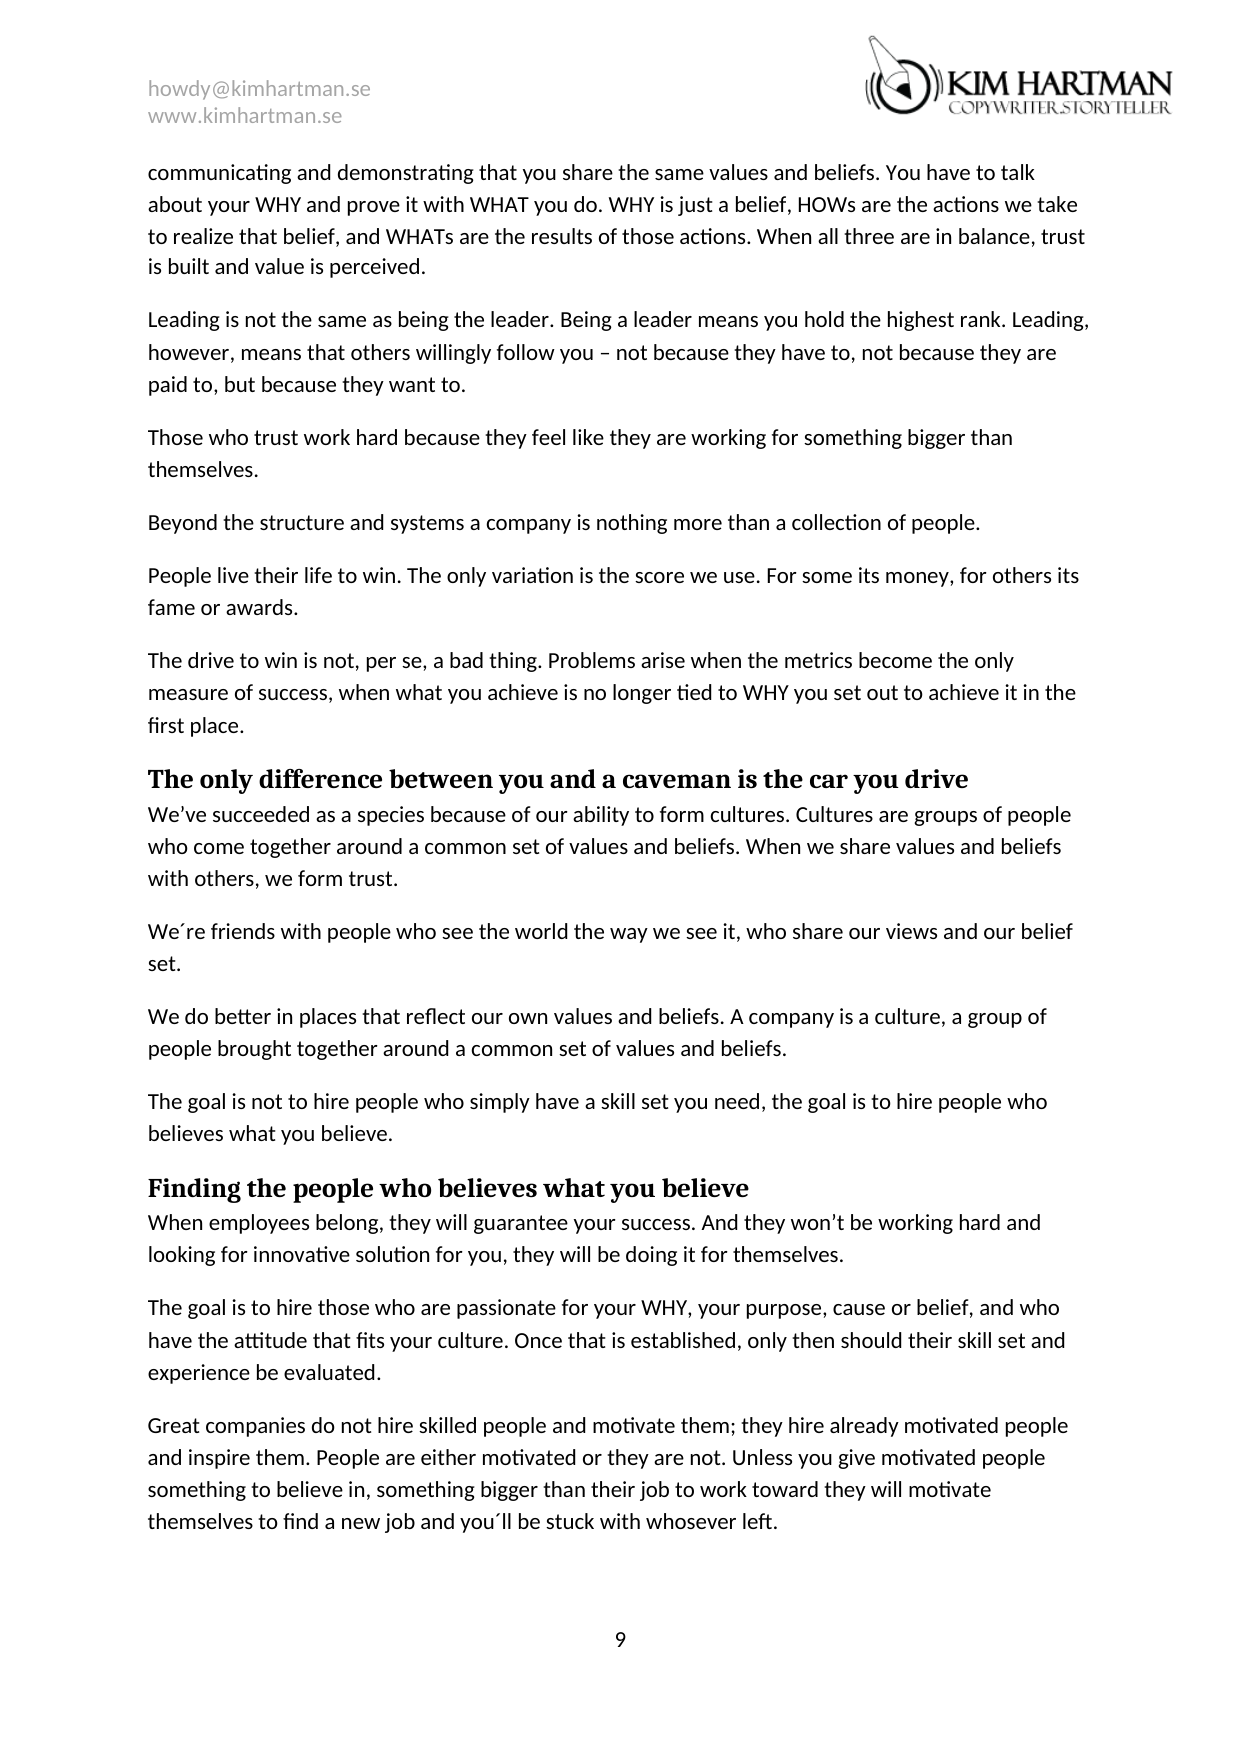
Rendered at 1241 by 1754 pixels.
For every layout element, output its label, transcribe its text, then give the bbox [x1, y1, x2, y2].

text Those who trust work hard because they feel like they are working for something bigger than themselves. [148, 423, 1016, 483]
text We´re friends with people who see the world the way we see it, who share our views and our belief set. [148, 917, 1105, 977]
text When employees belong, they will guarantee your success. And they won’t be working hard and looking for innovative solution for you, they will be doing it for themselves. [148, 1208, 1044, 1269]
text Leading is not the same as being the leader. Being a leader means you hold the highest rank. Leading, however, means that others willingly follow you – not because they have to, not because they are paid to, but because they want to. [148, 306, 1093, 398]
text The drive to win is not, per se, a bad thing. Problems arise when the metrics become the only measure of success, when what you achieve is no longer tied to WHY you set out to achieve it in the first place. [148, 646, 1079, 739]
text The goal is to hire those who are passionate for your WHY, your purpose, cause or belief, and who have the attitude that fits your culture. Once that is established, only then should their skill set and experience be evaluated. [148, 1293, 1070, 1386]
text The goal is not to hire people who simply have a skill set you need, the goal is to hire people who believes what you believe. [148, 1087, 1051, 1148]
subtitle The only difference between you and a caveman is the car you drive [148, 764, 1105, 795]
text We’ve succeeded as a species because of our ability to form cultures. Cultures are groups of people who come together around a common set of values and beliefs. When we share values and beliefs with others, we form trust. [148, 800, 1074, 892]
subtitle Finding the people who believes what you believe [148, 1173, 1105, 1204]
text We do better in places that reflect our own values and beliefs. A company is a culture, a group of people brought together around a common set of values and beliefs. [148, 1002, 1051, 1062]
text People live their life to win. The only variation is the score we use. For some its money, for others its fame or awards. [148, 561, 1082, 621]
text Beyond the structure and systems a company is nothing more than a collection of people. [148, 508, 1105, 536]
text Great companies do not hire skilled people and motivate them; they hire already motivated people and inspire them. People are either motivated or they are not. Unless you give motivated people something to believe in, something bigger than their job to work toward they will motivate themselves to find a new job and you´ll be stuck with whosever left. [147, 1411, 1072, 1536]
picture [865, 30, 1173, 119]
text is built and value is perceived. [148, 252, 1105, 281]
